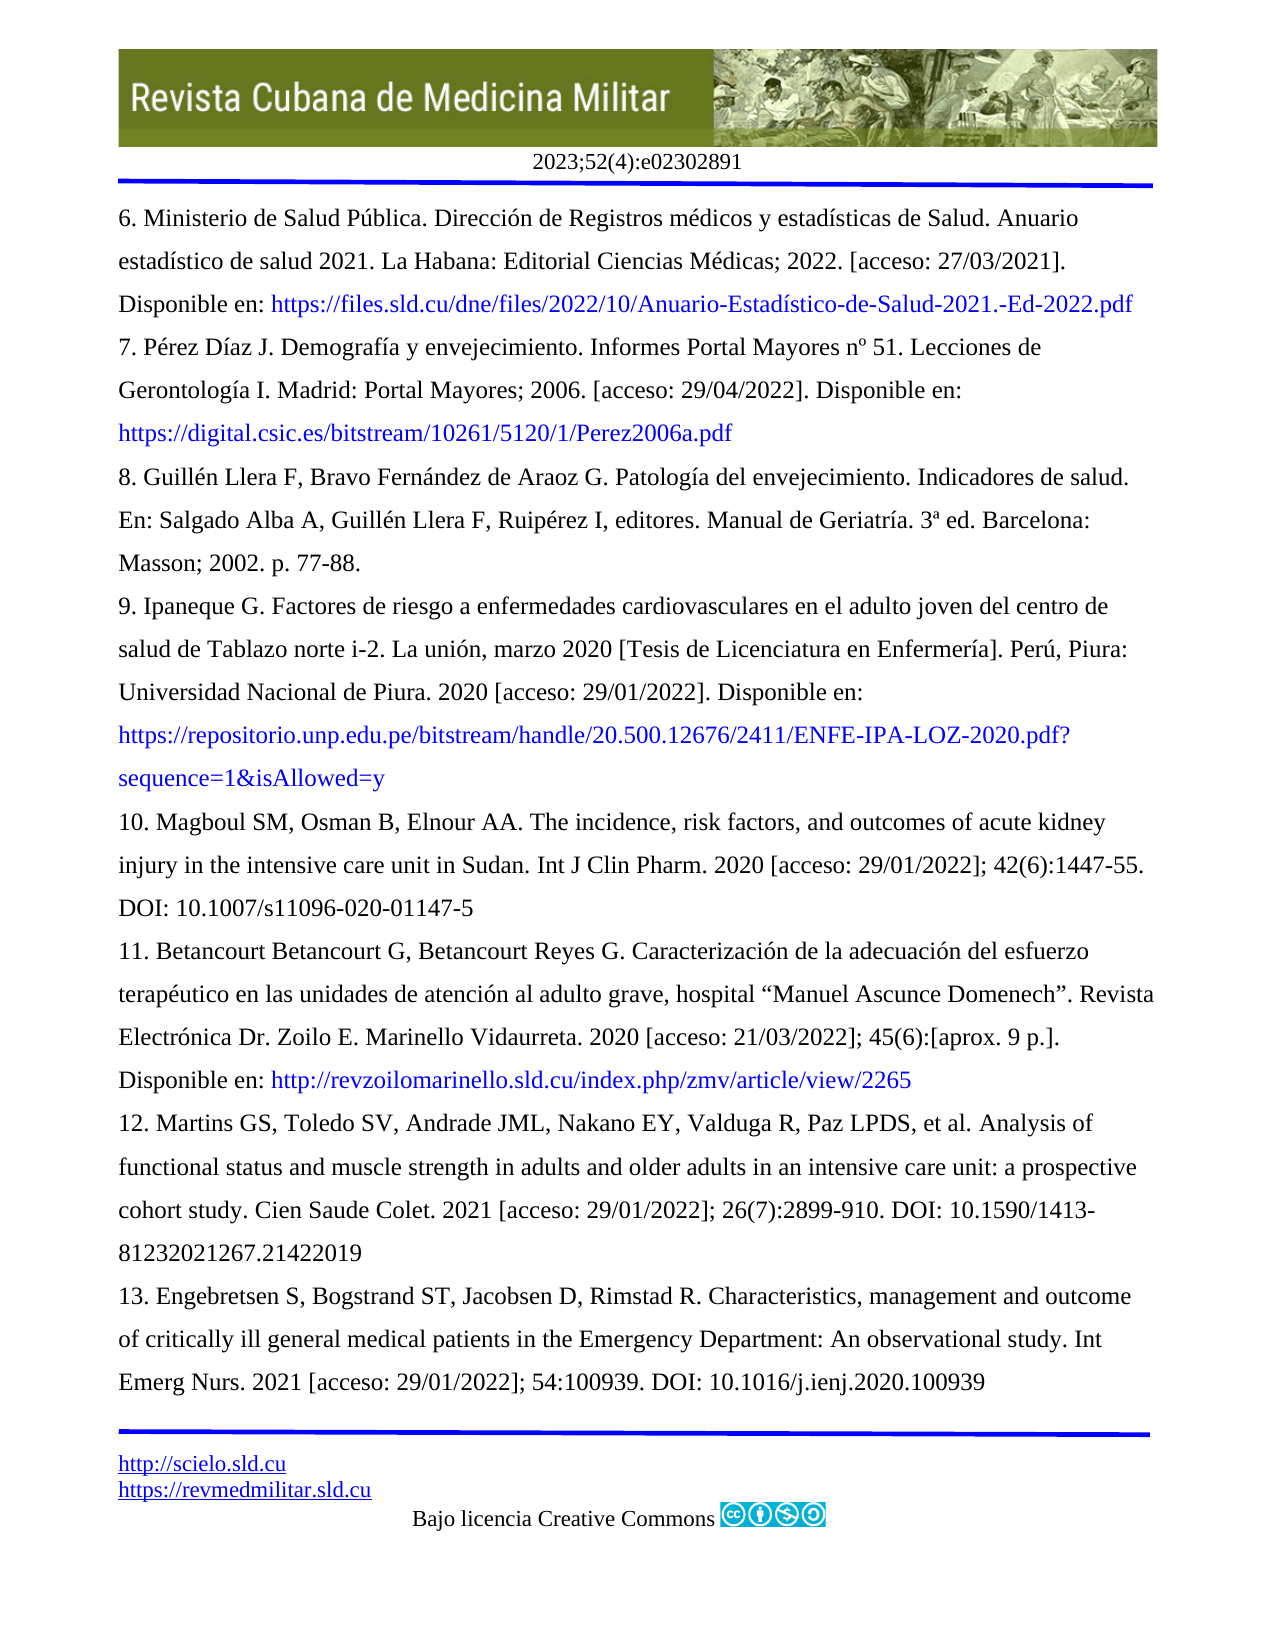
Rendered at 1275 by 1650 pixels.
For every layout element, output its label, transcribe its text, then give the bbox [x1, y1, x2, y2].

text 11. Betancourt Betancourt G, Betancourt Reyes G. Caracterización de la adecuación del esfuerzo terapéutico en las unidades de atención al adulto grave, hospital “Manuel Ascunce Domenech”. Revista Electrónica Dr. Zoilo E. Marinello Vidaurreta. 2020 [acceso: 21/03/2022]; 45(6):[aprox. 9 p.]. Disponible en: http://revzoilomarinello.sld.cu/index.php/zmv/article/view/2265 [118, 936, 1157, 1094]
text 8. Guillén Llera F, Bravo Fernández de Araoz G. Patología del envejecimiento. Indicadores de salud. En: Salgado Alba A, Guillén Llera F, Ruipérez I, editores. Manual de Geriatría. 3ª ed. Barcelona: Masson; 2002. p. 77-88. [118, 462, 1157, 577]
picture [720, 1502, 826, 1527]
picture [118, 49, 1158, 147]
text 6. Ministerio de Salud Pública. Dirección de Registros médicos y estadísticas de Salud. Anuario estadístico de salud 2021. La Habana: Editorial Ciencias Médicas; 2022. [acceso: 27/03/2021]. Disponible en: https://files.sld.cu/dne/files/2022/10/Anuario-Estadístico-de-Salud-2021.-Ed-2022.pdf [118, 203, 1157, 318]
text 12. Martins GS, Toledo SV, Andrade JML, Nakano EY, Valduga R, Paz LPDS, et al. Analysis of functional status and muscle strength in adults and older adults in an intensive care unit: a prospective cohort study. Cien Saude Colet. 2021 [acceso: 29/01/2022]; 26(7):2899-910. DOI: 10.1590/1413-81232021267.21422019 [118, 1108, 1157, 1267]
text 10. Magboul SM, Osman B, Elnour AA. The incidence, risk factors, and outcomes of acute kidney injury in the intensive care unit in Sudan. Int J Clin Pharm. 2020 [acceso: 29/01/2022]; 42(6):1447-55. DOI: 10.1007/s11096-020-01147-5 [118, 807, 1157, 922]
text 9. Ipaneque G. Factores de riesgo a enfermedades cardiovasculares en el adulto joven del centro de salud de Tablazo norte i-2. La unión, marzo 2020 [Tesis de Licenciatura en Enfermería]. Perú, Piura: Universidad Nacional de Piura. 2020 [acceso: 29/01/2022]. Disponible en: https://repositorio.unp.edu.pe/bitstream/handle/20.500.12676/2411/ENFE-IPA-LOZ-2020.pdf?sequence=1&isAllowed=y [118, 591, 1157, 792]
text 7. Pérez Díaz J. Demografía y envejecimiento. Informes Portal Mayores nº 51. Lecciones de Gerontología I. Madrid: Portal Mayores; 2006. [acceso: 29/04/2022]. Disponible en: https://digital.csic.es/bitstream/10261/5120/1/Perez2006a.pdf [118, 332, 1157, 447]
text 13. Engebretsen S, Bogstrand ST, Jacobsen D, Rimstad R. Characteristics, management and outcome of critically ill general medical patients in the Emergency Department: An observational study. Int Emerg Nurs. 2021 [acceso: 29/01/2022]; 54:100939. DOI: 10.1016/j.ienj.2020.100939 [118, 1281, 1157, 1396]
